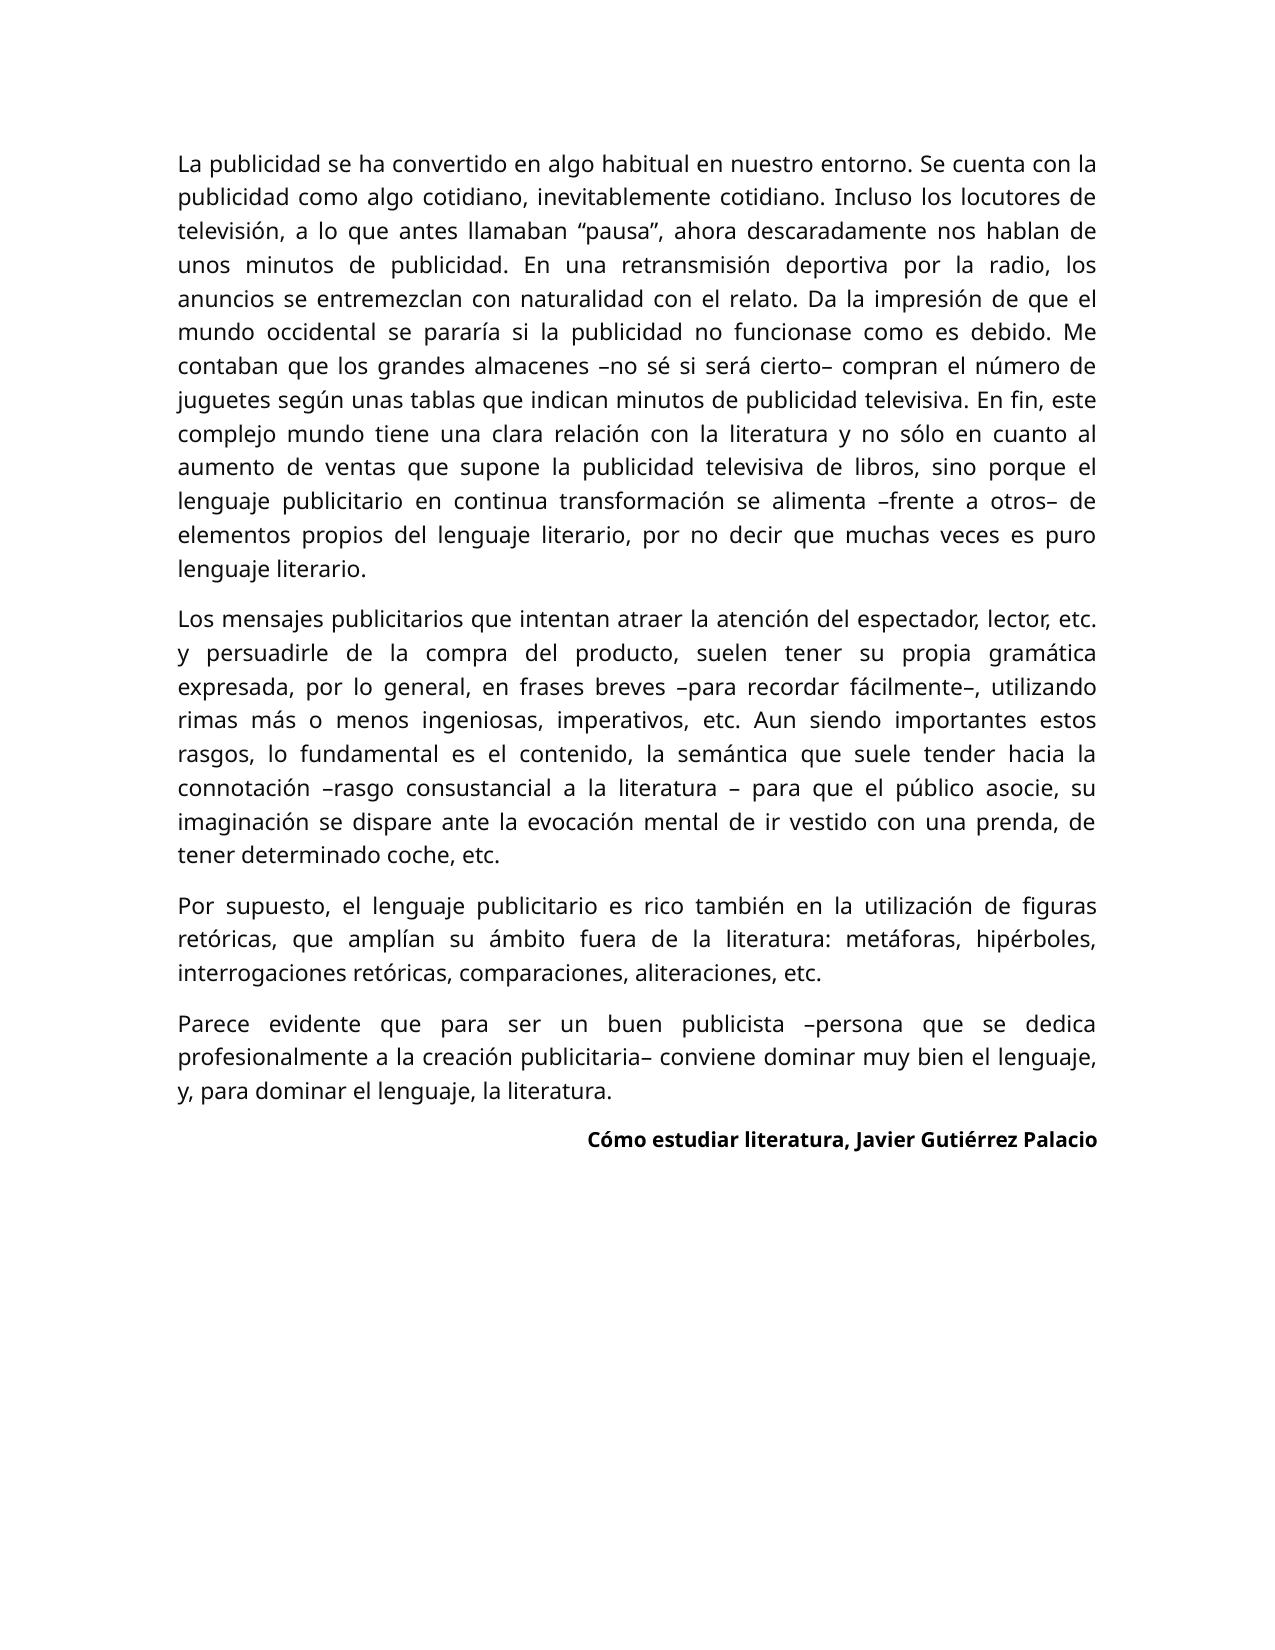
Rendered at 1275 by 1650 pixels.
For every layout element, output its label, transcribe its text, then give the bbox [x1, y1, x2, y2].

text Cómo estudiar literatura, Javier Gutiérrez Palacio [177, 1126, 1098, 1154]
text Por supuesto, el lenguaje publicitario es rico también en la utilización de figuras retóricas, que amplían su ámbito fuera de la literatura: metáforas, hipérboles, interrogaciones retóricas, comparaciones, aliteraciones, etc. [177, 955, 1098, 988]
text Parece evidente que para ser un buen publicista –persona que se dedica profesionalmente a la creación publicitaria– conviene dominar muy bien el lenguaje, y, para dominar el lenguaje, la literatura. [177, 1073, 1098, 1106]
